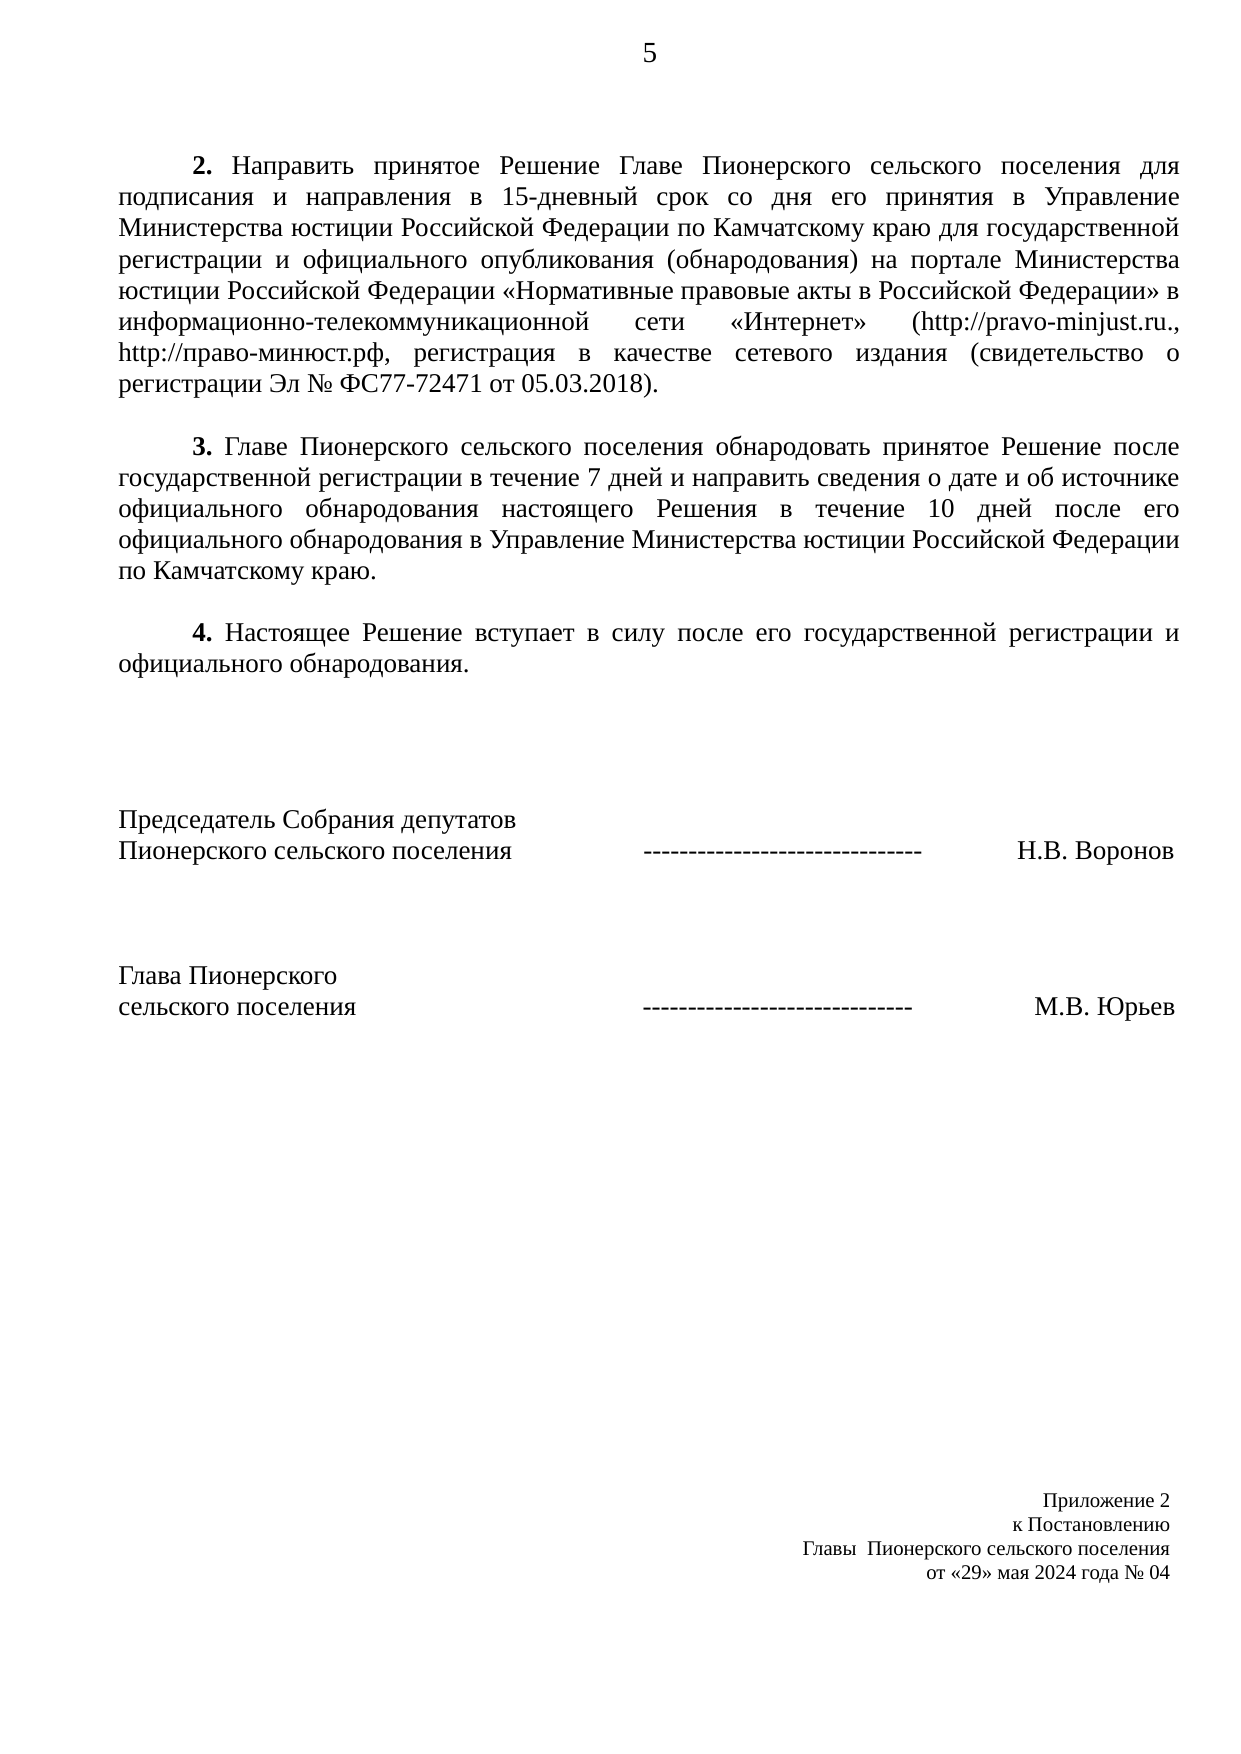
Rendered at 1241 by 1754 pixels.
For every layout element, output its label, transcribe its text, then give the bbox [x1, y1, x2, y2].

text 3. Главе Пионерского сельского поселения обнародовать принятое Решение после государственной регистрации в течение 7 дней и направить сведения о дате и об источнике официального обнародования настоящего Решения в течение 10 дней после его официального обнародования в Управление Министерства юстиции Российской Федерации по Камчатскому краю. [118, 429, 1181, 585]
text Пионерского сельского поселения ------------------------------- Н.В. Воронов [118, 834, 1181, 866]
text сельского поселения ------------------------------ М.В. Юрьев [118, 990, 1181, 1021]
text Председатель Собрания депутатов [118, 803, 1181, 834]
text Глава Пионерского [118, 959, 1181, 990]
text 2. Направить принятое Решение Главе Пионерского сельского поселения для подписания и направления в 15-дневный срок со дня его принятия в Управление Министерства юстиции Российской Федерации по Камчатскому краю для государственной регистрации и официального опубликования (обнародования) на портале Министерства юстиции Российской Федерации «Нормативные правовые акты в Российской Федерации» в информационно-телекоммуникационной сети «Интернет» (http://pravo-minjust.ru., http://право-минюст.рф, регистрация в качестве сетевого издания (свидетельство о регистрации Эл № ФС77-72471 от 05.03.2018). [118, 149, 1181, 398]
text 4. Настоящее Решение вступает в силу после его государственной регистрации и официального обнародования. [118, 616, 1181, 679]
table_header Приложение 2 к Постановлению Главы Пионерского сельского поселения от «29» мая 2024 года № 04 [665, 1055, 1181, 1584]
